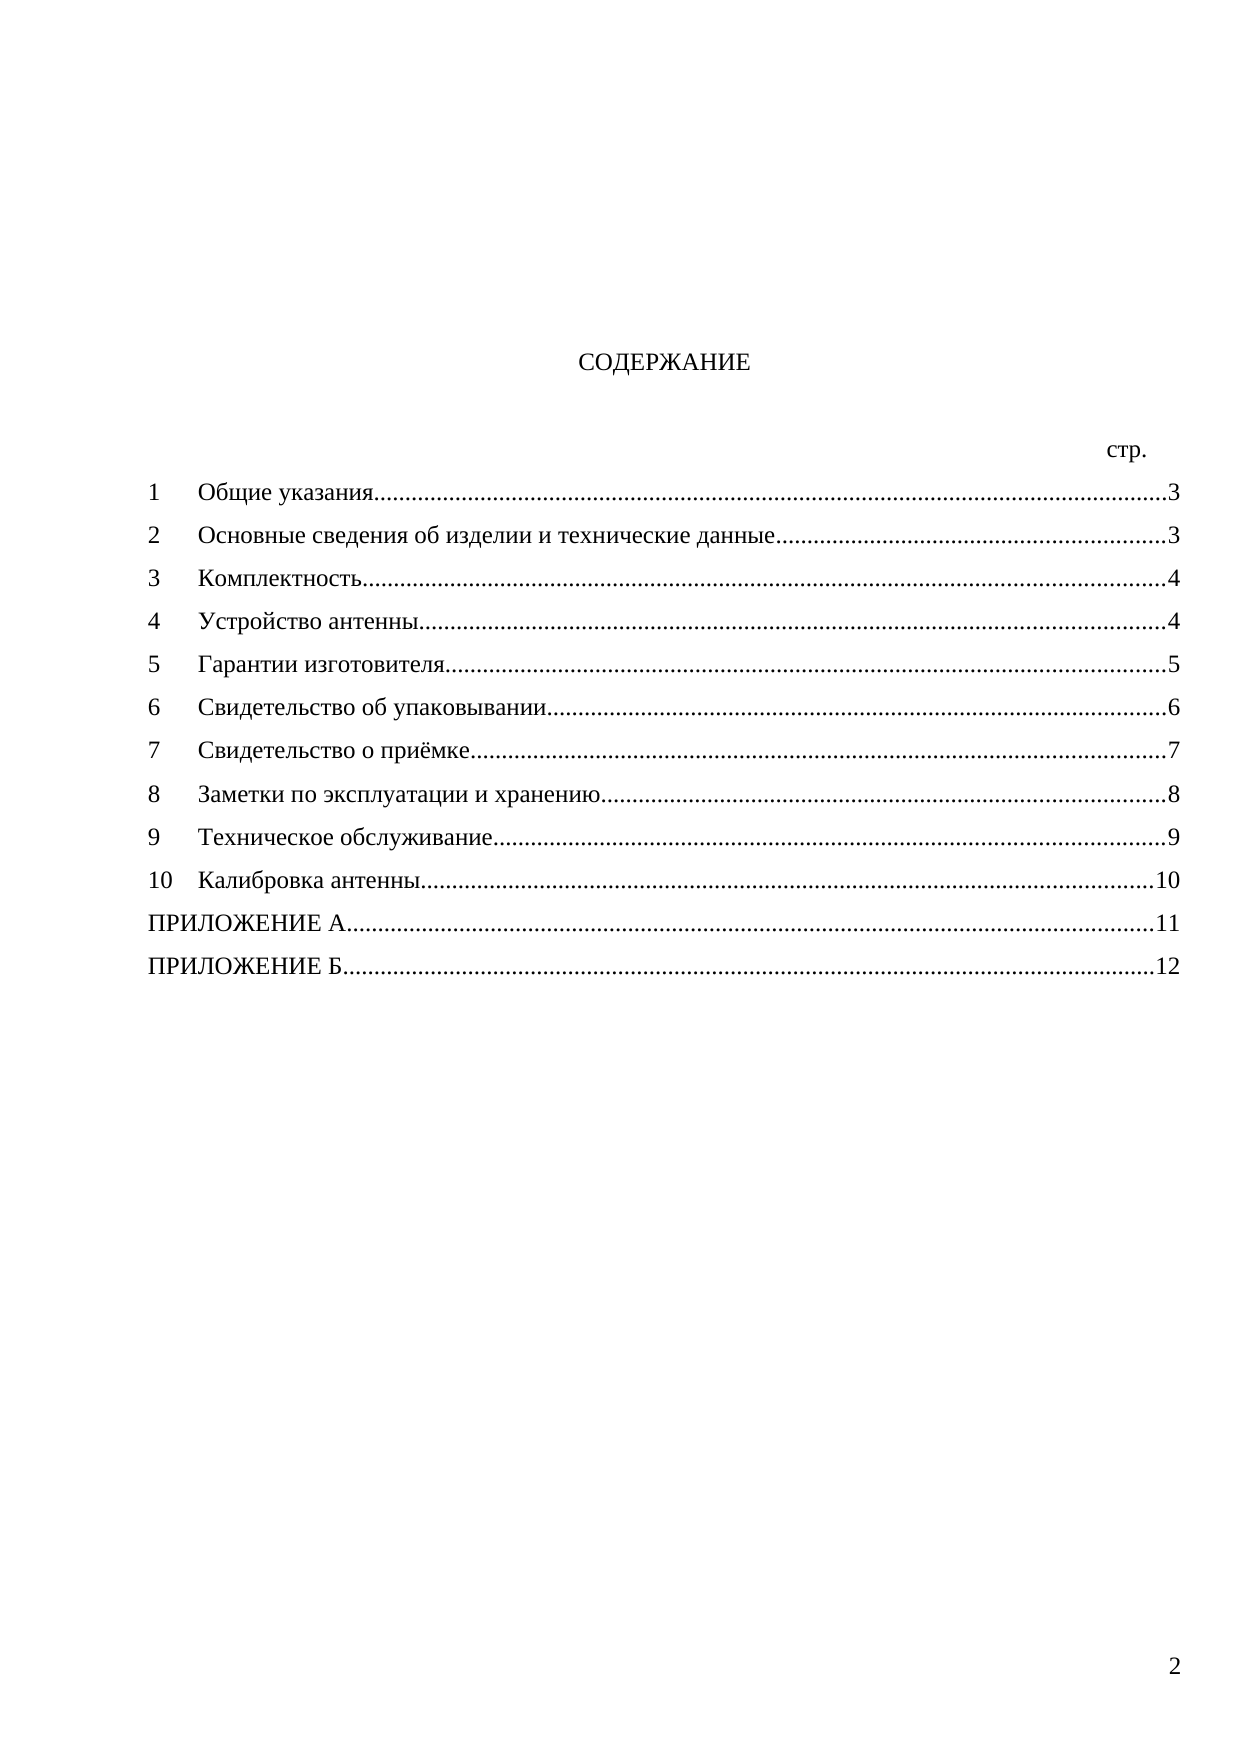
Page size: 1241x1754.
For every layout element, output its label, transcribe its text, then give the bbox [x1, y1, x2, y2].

text 4 Устройство антенны 4 [148, 606, 1181, 635]
text ПРИЛОЖЕНИЕ Б 12 [148, 951, 1181, 980]
text стр. [206, 434, 1181, 462]
text 7 Свидетельство о приёмке 7 [148, 736, 1181, 764]
text 1 Общие указания 3 [148, 477, 1181, 506]
text 5 Гарантии изготовителя 5 [148, 649, 1181, 678]
text 2 Основные сведения об изделии и технические данные 3 [148, 520, 1181, 549]
text 3 Комплектность 4 [148, 563, 1181, 592]
text ПРИЛОЖЕНИЕ А 11 [148, 908, 1181, 937]
text 10 Калибровка антенны 10 [148, 865, 1181, 894]
text 6 Свидетельство об упаковывании 6 [148, 692, 1181, 721]
text 9 Техническое обслуживание 9 [148, 822, 1181, 851]
text 8 Заметки по эксплуатации и хранению 8 [148, 779, 1181, 807]
text СОДЕРЖАНИЕ [148, 347, 1181, 376]
